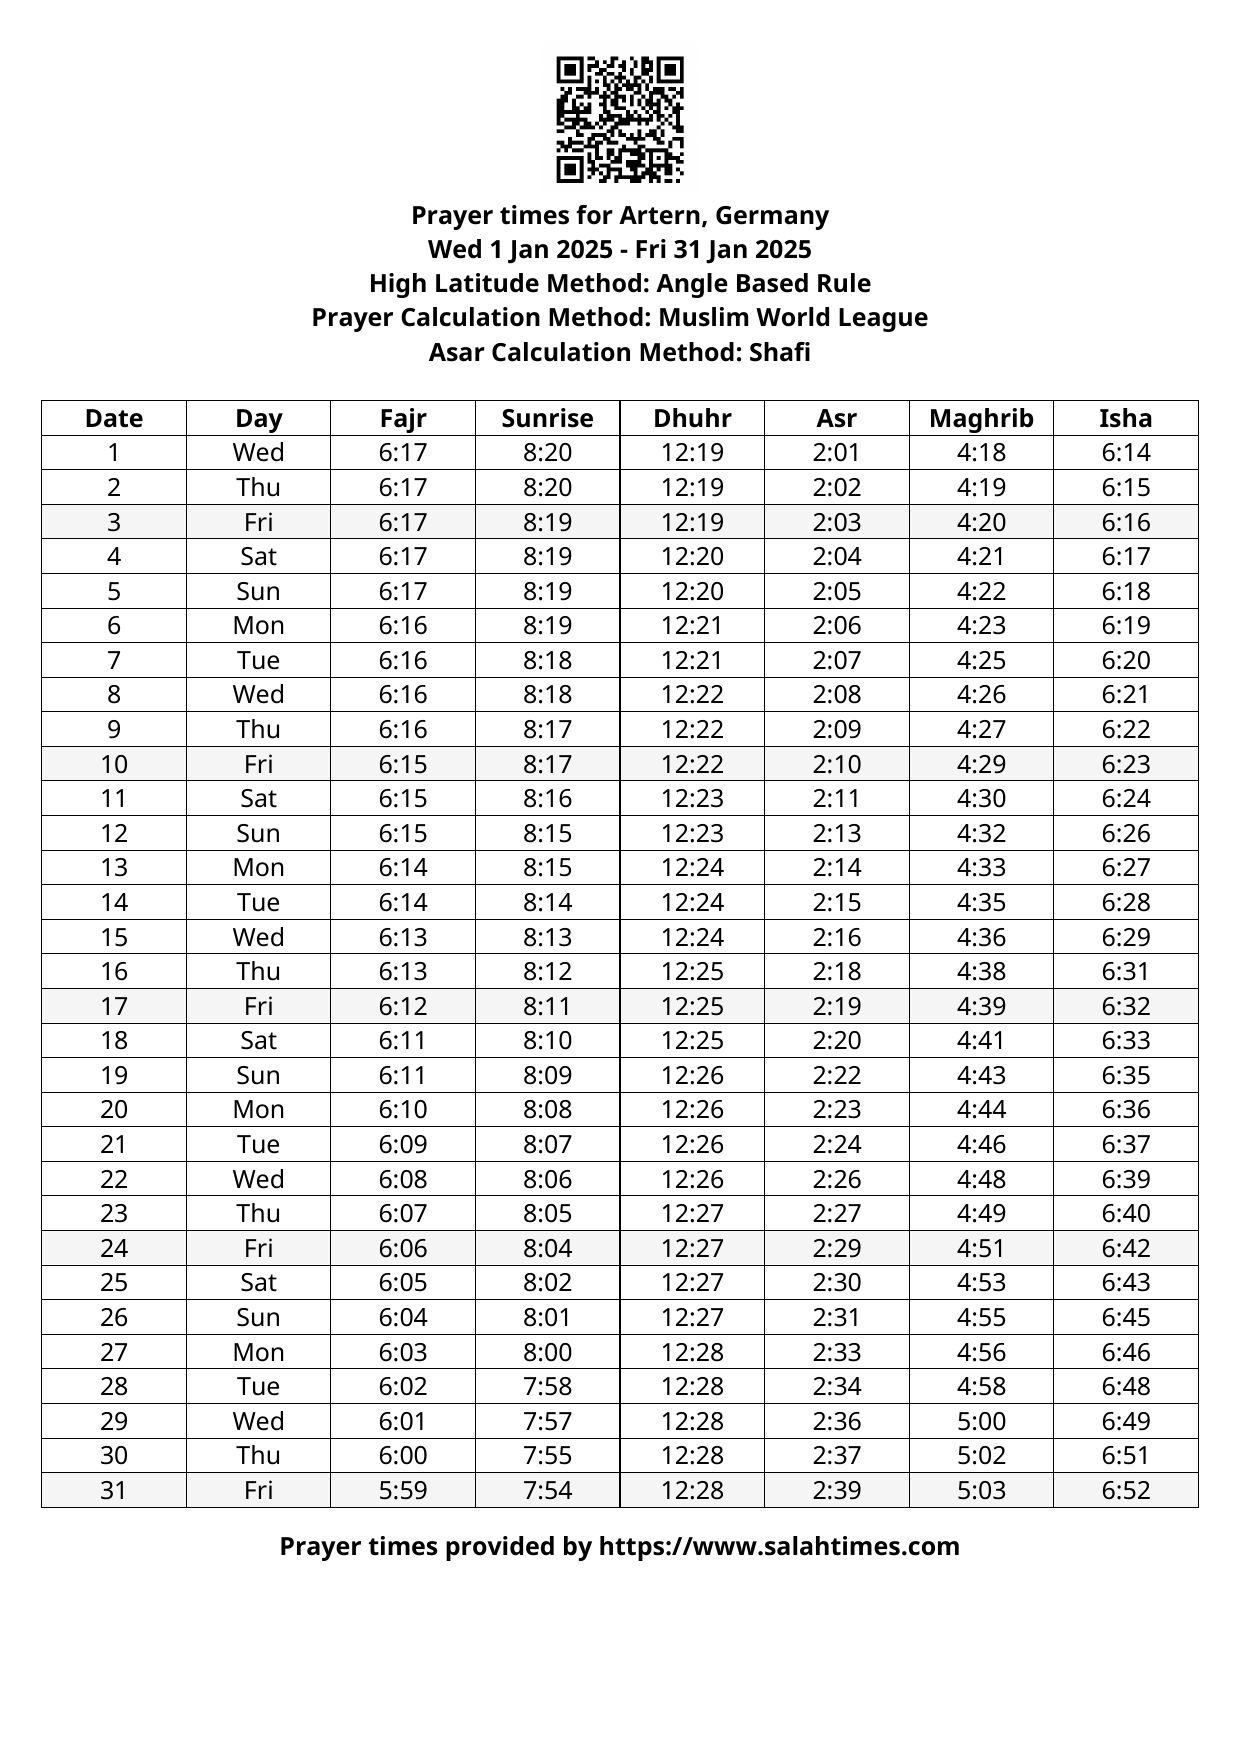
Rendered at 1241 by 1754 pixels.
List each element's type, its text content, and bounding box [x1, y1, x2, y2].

table_cell 6:13 [331, 920, 475, 953]
table_cell 2:15 [765, 885, 909, 919]
table_cell 6:15 [1054, 470, 1198, 504]
table_cell 6:29 [1054, 920, 1198, 953]
table_cell 8:05 [476, 1196, 619, 1230]
table_cell 6:02 [331, 1369, 475, 1403]
table_cell 7:58 [476, 1369, 619, 1403]
table_cell Fri [187, 1473, 330, 1507]
table_cell 6:40 [1054, 1196, 1198, 1230]
table_cell 7 [42, 643, 186, 677]
table_cell 12:28 [621, 1439, 764, 1472]
table_cell 8:19 [476, 609, 619, 642]
table_cell 21 [42, 1127, 186, 1161]
table_cell 6:45 [1054, 1300, 1198, 1334]
table_cell 6:28 [1054, 885, 1198, 919]
table_cell 12:22 [621, 678, 764, 711]
table_cell 18 [42, 1024, 186, 1057]
table_cell 7:57 [476, 1404, 619, 1437]
table_cell 2:08 [765, 678, 909, 711]
table_cell 1 [42, 436, 186, 469]
table_cell 3 [42, 505, 186, 538]
table_cell 6:00 [331, 1439, 475, 1472]
table_cell 4:48 [910, 1162, 1053, 1195]
table_cell 2:37 [765, 1439, 909, 1472]
table_cell 12:28 [621, 1335, 764, 1368]
table_cell Sat [187, 539, 330, 573]
table_cell 12 [42, 816, 186, 849]
table_cell 2:10 [765, 747, 909, 780]
table_cell 6:11 [331, 1024, 475, 1057]
table_cell 2:31 [765, 1300, 909, 1334]
table_cell 4:23 [910, 609, 1053, 642]
table_cell 4:29 [910, 747, 1053, 780]
text Prayer times provided by https://www.salahtimes.com [42, 1528, 1198, 1563]
table_cell 4:46 [910, 1127, 1053, 1161]
table_cell 6:17 [331, 505, 475, 538]
table_cell 2:05 [765, 574, 909, 607]
table_cell 12:21 [621, 643, 764, 677]
text Asar Calculation Method: Shafi [42, 334, 1198, 368]
table_cell 12:28 [621, 1369, 764, 1403]
table_cell 12:25 [621, 1024, 764, 1057]
table_cell 8:19 [476, 505, 619, 538]
table_cell 12:24 [621, 920, 764, 953]
table_header Date [42, 401, 186, 434]
table_cell Mon [187, 1093, 330, 1126]
table_cell 15 [42, 920, 186, 953]
table_cell 2:03 [765, 505, 909, 538]
table_cell 6:15 [331, 747, 475, 780]
table_cell Sat [187, 1024, 330, 1057]
table_cell 12:20 [621, 574, 764, 607]
table_cell 5:00 [910, 1404, 1053, 1437]
table_header Sunrise [476, 401, 619, 434]
table_cell 17 [42, 989, 186, 1022]
table_cell 12:27 [621, 1231, 764, 1264]
table_cell 2:06 [765, 609, 909, 642]
table_cell 4:22 [910, 574, 1053, 607]
table_cell 4:44 [910, 1093, 1053, 1126]
table_cell 8:00 [476, 1335, 619, 1368]
table_cell 27 [42, 1335, 186, 1368]
table_cell 12:22 [621, 712, 764, 746]
table_cell 12:24 [621, 885, 764, 919]
table_cell 12:22 [621, 747, 764, 780]
table_cell 31 [42, 1473, 186, 1507]
table_cell 4:18 [910, 436, 1053, 469]
table_cell 2:11 [765, 781, 909, 815]
table_cell 8:17 [476, 712, 619, 746]
table_cell 6:16 [331, 712, 475, 746]
table_cell 22 [42, 1162, 186, 1195]
table_cell 8:15 [476, 851, 619, 884]
table_cell 9 [42, 712, 186, 746]
table_cell 6:22 [1054, 712, 1198, 746]
table_cell 8:09 [476, 1058, 619, 1092]
table_cell 4:51 [910, 1231, 1053, 1264]
table_cell 2:34 [765, 1369, 909, 1403]
table_cell Tue [187, 643, 330, 677]
table_cell 10 [42, 747, 186, 780]
table_cell 8:08 [476, 1093, 619, 1126]
table_cell Thu [187, 954, 330, 988]
table_cell 12:21 [621, 609, 764, 642]
table_cell 4:58 [910, 1369, 1053, 1403]
table_cell 4:38 [910, 954, 1053, 988]
table_cell 6:46 [1054, 1335, 1198, 1368]
text Wed 1 Jan 2025 - Fri 31 Jan 2025 [42, 232, 1198, 266]
table_cell 6:10 [331, 1093, 475, 1126]
table_cell 2:22 [765, 1058, 909, 1092]
table_cell 2:27 [765, 1196, 909, 1230]
table_cell 6:31 [1054, 954, 1198, 988]
table_cell 6:17 [331, 436, 475, 469]
table_cell 12:24 [621, 851, 764, 884]
table_cell 2:18 [765, 954, 909, 988]
table_cell Thu [187, 1196, 330, 1230]
table_cell 6:27 [1054, 851, 1198, 884]
table_cell 8:12 [476, 954, 619, 988]
table_cell 26 [42, 1300, 186, 1334]
table_cell 6:39 [1054, 1162, 1198, 1195]
table_cell 8:06 [476, 1162, 619, 1195]
table_cell 6:16 [1054, 505, 1198, 538]
table_cell Sun [187, 816, 330, 849]
table_cell 4:26 [910, 678, 1053, 711]
table_cell 12:28 [621, 1404, 764, 1437]
table_cell 12:27 [621, 1196, 764, 1230]
table_cell 8 [42, 678, 186, 711]
table_cell Wed [187, 678, 330, 711]
table_cell Sun [187, 574, 330, 607]
table_cell 6:32 [1054, 989, 1198, 1022]
table_cell 7:55 [476, 1439, 619, 1472]
table_cell Fri [187, 1231, 330, 1264]
table_cell 11 [42, 781, 186, 815]
table_cell Wed [187, 1162, 330, 1195]
table_cell 6:17 [331, 574, 475, 607]
table_cell 4:41 [910, 1024, 1053, 1057]
table_cell 2:36 [765, 1404, 909, 1437]
table_cell 6:52 [1054, 1473, 1198, 1507]
table_cell 6:04 [331, 1300, 475, 1334]
table_cell 6:19 [1054, 609, 1198, 642]
table_header Isha [1054, 401, 1198, 434]
table_cell 25 [42, 1266, 186, 1299]
table_header Day [187, 401, 330, 434]
table_cell 8:19 [476, 539, 619, 573]
table_cell 12:27 [621, 1266, 764, 1299]
table_cell 6:15 [331, 781, 475, 815]
table_cell 8:18 [476, 643, 619, 677]
table_cell 6:49 [1054, 1404, 1198, 1437]
table_cell 6:26 [1054, 816, 1198, 849]
table_cell 6:18 [1054, 574, 1198, 607]
table_cell 4:55 [910, 1300, 1053, 1334]
table_cell 6:21 [1054, 678, 1198, 711]
table_cell 2:24 [765, 1127, 909, 1161]
table_cell 8:20 [476, 436, 619, 469]
table_cell 4:35 [910, 885, 1053, 919]
table_cell 2 [42, 470, 186, 504]
table_cell 6:43 [1054, 1266, 1198, 1299]
table_cell 6:37 [1054, 1127, 1198, 1161]
table_cell 30 [42, 1439, 186, 1472]
table_cell 4:30 [910, 781, 1053, 815]
table_cell 12:19 [621, 470, 764, 504]
table_cell 6:14 [1054, 436, 1198, 469]
table_cell 12:26 [621, 1058, 764, 1092]
table_cell 2:20 [765, 1024, 909, 1057]
table_cell 2:23 [765, 1093, 909, 1126]
table_cell 8:18 [476, 678, 619, 711]
table_cell Fri [187, 747, 330, 780]
table_cell 2:14 [765, 851, 909, 884]
table_cell 6:09 [331, 1127, 475, 1161]
table_cell 4:49 [910, 1196, 1053, 1230]
table_cell 13 [42, 851, 186, 884]
table_cell 8:19 [476, 574, 619, 607]
table_cell 6:11 [331, 1058, 475, 1092]
table_cell 6:35 [1054, 1058, 1198, 1092]
table_cell 8:01 [476, 1300, 619, 1334]
table_cell 12:26 [621, 1093, 764, 1126]
table_cell Sat [187, 781, 330, 815]
picture [542, 41, 699, 198]
table_cell 8:04 [476, 1231, 619, 1264]
table_cell 6:06 [331, 1231, 475, 1264]
table_cell Thu [187, 712, 330, 746]
table_cell Tue [187, 1127, 330, 1161]
table_cell 6:12 [331, 989, 475, 1022]
table_cell 12:25 [621, 954, 764, 988]
table_cell 8:17 [476, 747, 619, 780]
table_cell 24 [42, 1231, 186, 1264]
table_cell 12:26 [621, 1162, 764, 1195]
table_cell 4:20 [910, 505, 1053, 538]
table_cell 6:15 [331, 816, 475, 849]
table_cell Sat [187, 1266, 330, 1299]
table_cell 6:20 [1054, 643, 1198, 677]
table_cell 8:02 [476, 1266, 619, 1299]
table_cell Mon [187, 609, 330, 642]
table_cell 8:15 [476, 816, 619, 849]
table_cell 6:05 [331, 1266, 475, 1299]
table_cell 8:10 [476, 1024, 619, 1057]
table_cell Thu [187, 470, 330, 504]
table_cell 8:11 [476, 989, 619, 1022]
table_cell 6:42 [1054, 1231, 1198, 1264]
table_cell 12:19 [621, 505, 764, 538]
table_cell 4:21 [910, 539, 1053, 573]
table_cell 7:54 [476, 1473, 619, 1507]
table_cell 6:17 [1054, 539, 1198, 573]
table_cell 2:30 [765, 1266, 909, 1299]
table_cell 4:56 [910, 1335, 1053, 1368]
table_cell Wed [187, 436, 330, 469]
table_cell 12:23 [621, 816, 764, 849]
table_cell 6:14 [331, 851, 475, 884]
table_cell Fri [187, 989, 330, 1022]
table_cell 23 [42, 1196, 186, 1230]
table_cell 12:20 [621, 539, 764, 573]
table_cell Tue [187, 1369, 330, 1403]
table_cell Tue [187, 885, 330, 919]
table_cell 8:13 [476, 920, 619, 953]
table_cell 4:53 [910, 1266, 1053, 1299]
table_header Asr [765, 401, 909, 434]
table_cell 6:33 [1054, 1024, 1198, 1057]
table_cell 4:32 [910, 816, 1053, 849]
table_cell 6:23 [1054, 747, 1198, 780]
table_cell 6 [42, 609, 186, 642]
table_cell 6:01 [331, 1404, 475, 1437]
table_cell 2:16 [765, 920, 909, 953]
table_cell 6:51 [1054, 1439, 1198, 1472]
text Prayer times for Artern, Germany [42, 198, 1198, 232]
table_cell 6:16 [331, 643, 475, 677]
table_cell 8:07 [476, 1127, 619, 1161]
table_cell 5:03 [910, 1473, 1053, 1507]
table_header Dhuhr [621, 401, 764, 434]
table_cell 12:27 [621, 1300, 764, 1334]
table_cell 2:04 [765, 539, 909, 573]
table_cell Mon [187, 1335, 330, 1368]
table_cell 4:27 [910, 712, 1053, 746]
table_cell 6:36 [1054, 1093, 1198, 1126]
table_cell 6:24 [1054, 781, 1198, 815]
table_cell 6:14 [331, 885, 475, 919]
table_cell 12:26 [621, 1127, 764, 1161]
table_cell 29 [42, 1404, 186, 1437]
table_cell 12:28 [621, 1473, 764, 1507]
table_cell 2:29 [765, 1231, 909, 1264]
table_cell 5:59 [331, 1473, 475, 1507]
table_cell 2:02 [765, 470, 909, 504]
table_cell 2:33 [765, 1335, 909, 1368]
table_header Fajr [331, 401, 475, 434]
table_cell 6:03 [331, 1335, 475, 1368]
table_cell 28 [42, 1369, 186, 1403]
table_cell Sun [187, 1300, 330, 1334]
table_cell 5:02 [910, 1439, 1053, 1472]
table_cell 2:39 [765, 1473, 909, 1507]
table_cell Wed [187, 1404, 330, 1437]
table_cell 4:19 [910, 470, 1053, 504]
table_cell 2:09 [765, 712, 909, 746]
table_cell Thu [187, 1439, 330, 1472]
table_cell 6:16 [331, 609, 475, 642]
table_cell 6:17 [331, 539, 475, 573]
table_cell Sun [187, 1058, 330, 1092]
table_cell 2:13 [765, 816, 909, 849]
table_cell 4:33 [910, 851, 1053, 884]
table_cell 2:07 [765, 643, 909, 677]
table_cell 8:16 [476, 781, 619, 815]
table_cell 6:07 [331, 1196, 475, 1230]
table_cell 2:19 [765, 989, 909, 1022]
table_cell 4:39 [910, 989, 1053, 1022]
text High Latitude Method: Angle Based Rule [42, 266, 1198, 300]
table_cell 6:13 [331, 954, 475, 988]
table_cell 12:25 [621, 989, 764, 1022]
table_cell 6:48 [1054, 1369, 1198, 1403]
table_cell Fri [187, 505, 330, 538]
text Prayer Calculation Method: Muslim World League [42, 300, 1198, 334]
table_cell 6:08 [331, 1162, 475, 1195]
table_cell 6:17 [331, 470, 475, 504]
table_header Maghrib [910, 401, 1053, 434]
table_cell 4 [42, 539, 186, 573]
table_cell 20 [42, 1093, 186, 1126]
table_cell Mon [187, 851, 330, 884]
table_cell 16 [42, 954, 186, 988]
table_cell 14 [42, 885, 186, 919]
table_cell 8:20 [476, 470, 619, 504]
table_cell 2:01 [765, 436, 909, 469]
table_cell 12:19 [621, 436, 764, 469]
table_cell 6:16 [331, 678, 475, 711]
table_cell 8:14 [476, 885, 619, 919]
table_cell 19 [42, 1058, 186, 1092]
table_cell 5 [42, 574, 186, 607]
table_cell 4:43 [910, 1058, 1053, 1092]
table_cell 2:26 [765, 1162, 909, 1195]
table_cell 4:36 [910, 920, 1053, 953]
table_cell Wed [187, 920, 330, 953]
table_cell 4:25 [910, 643, 1053, 677]
table_cell 12:23 [621, 781, 764, 815]
